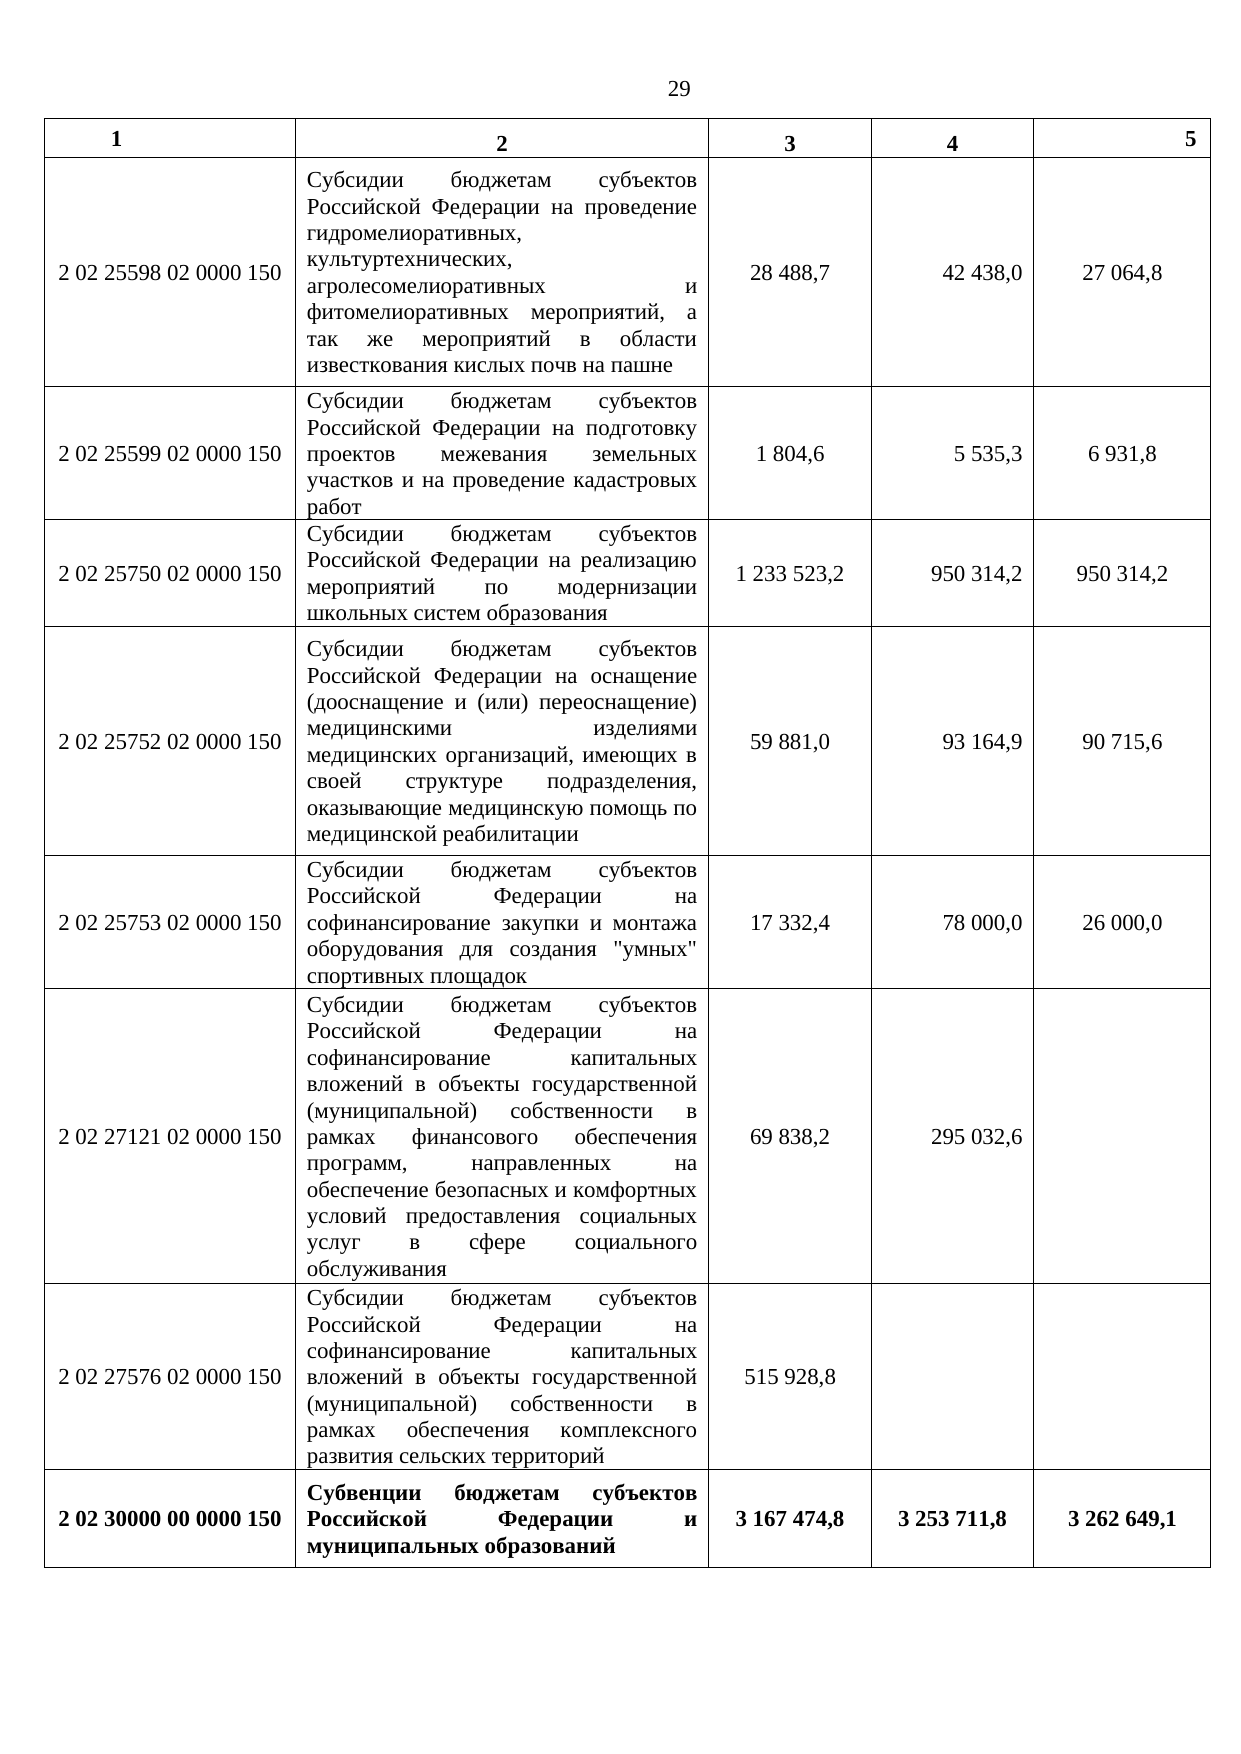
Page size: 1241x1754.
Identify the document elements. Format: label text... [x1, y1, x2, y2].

table_cell 69 838,2 [709, 989, 871, 1283]
table_cell 78 000,0 [872, 856, 1033, 988]
table_cell 950 314,2 [1034, 520, 1210, 626]
table_cell Субсидии бюджетам субъектов Российской Федерации на реализацию мероприятий по модернизации школьных систем образования [296, 520, 708, 626]
table_cell 2 02 25753 02 0000 150 [45, 856, 295, 988]
table_cell 1 233 523,2 [709, 520, 871, 626]
table_cell 3 262 649,1 [1034, 1470, 1210, 1567]
table_cell 2 02 25750 02 0000 150 [45, 520, 295, 626]
table_cell Субсидии бюджетам субъектов Российской Федерации на софинансирование капитальных вложений в объекты государственной (муниципальной) собственности в рамках обеспечения комплексного развития сельских территорий [296, 1284, 708, 1469]
table_header 3 [709, 119, 871, 157]
table_header 5 [1034, 119, 1210, 157]
table_cell 6 931,8 [1034, 387, 1210, 519]
table_cell 3 253 711,8 [872, 1470, 1033, 1567]
table_cell Субвенции бюджетам субъектов Российской Федерации и муниципальных образований [296, 1470, 708, 1567]
table_cell 2 02 25752 02 0000 150 [45, 627, 295, 855]
table_cell Субсидии бюджетам субъектов Российской Федерации на оснащение (дооснащение и (или) переоснащение) медицинскими изделиями медицинских организаций, имеющих в своей структуре подразделения, оказывающие медицинскую помощь по медицинской реабилитации [296, 627, 708, 855]
table_cell 2 02 27576 02 0000 150 [45, 1284, 295, 1469]
table_cell 93 164,9 [872, 627, 1033, 855]
table_cell 26 000,0 [1034, 856, 1210, 988]
table_cell 2 02 27121 02 0000 150 [45, 989, 295, 1283]
table_cell 5 535,3 [872, 387, 1033, 519]
table_cell Субсидии бюджетам субъектов Российской Федерации на софинансирование закупки и монтажа оборудования для создания "умных" спортивных площадок [296, 856, 708, 988]
table_cell Субсидии бюджетам субъектов Российской Федерации на проведение гидромелиоративных, культуртехнических, агролесомелиоративных и фитомелиоративных мероприятий, а так же мероприятий в области известкования кислых почв на пашне [296, 158, 708, 386]
table_cell 2 02 25598 02 0000 150 [45, 158, 295, 386]
table_header 4 [872, 119, 1033, 157]
table_cell 295 032,6 [872, 989, 1033, 1283]
table_header 2 [296, 119, 708, 157]
table_cell 59 881,0 [709, 627, 871, 855]
table_cell 27 064,8 [1034, 158, 1210, 386]
table_cell [1034, 1284, 1210, 1469]
table_header 1 [45, 119, 295, 157]
table_cell Субсидии бюджетам субъектов Российской Федерации на подготовку проектов межевания земельных участков и на проведение кадастровых работ [296, 387, 708, 519]
table_cell 950 314,2 [872, 520, 1033, 626]
table_cell 2 02 25599 02 0000 150 [45, 387, 295, 519]
table_cell 17 332,4 [709, 856, 871, 988]
table_cell 42 438,0 [872, 158, 1033, 386]
table_cell 2 02 30000 00 0000 150 [45, 1470, 295, 1567]
table_cell [1034, 989, 1210, 1283]
table_cell 90 715,6 [1034, 627, 1210, 855]
table_cell 28 488,7 [709, 158, 871, 386]
table_cell 1 804,6 [709, 387, 871, 519]
table_cell [872, 1284, 1033, 1469]
table_cell Субсидии бюджетам субъектов Российской Федерации на софинансирование капитальных вложений в объекты государственной (муниципальной) собственности в рамках финансового обеспечения программ, направленных на обеспечение безопасных и комфортных условий предоставления социальных услуг в сфере социального обслуживания [296, 989, 708, 1283]
table_cell 3 167 474,8 [709, 1470, 871, 1567]
table_cell 515 928,8 [709, 1284, 871, 1469]
